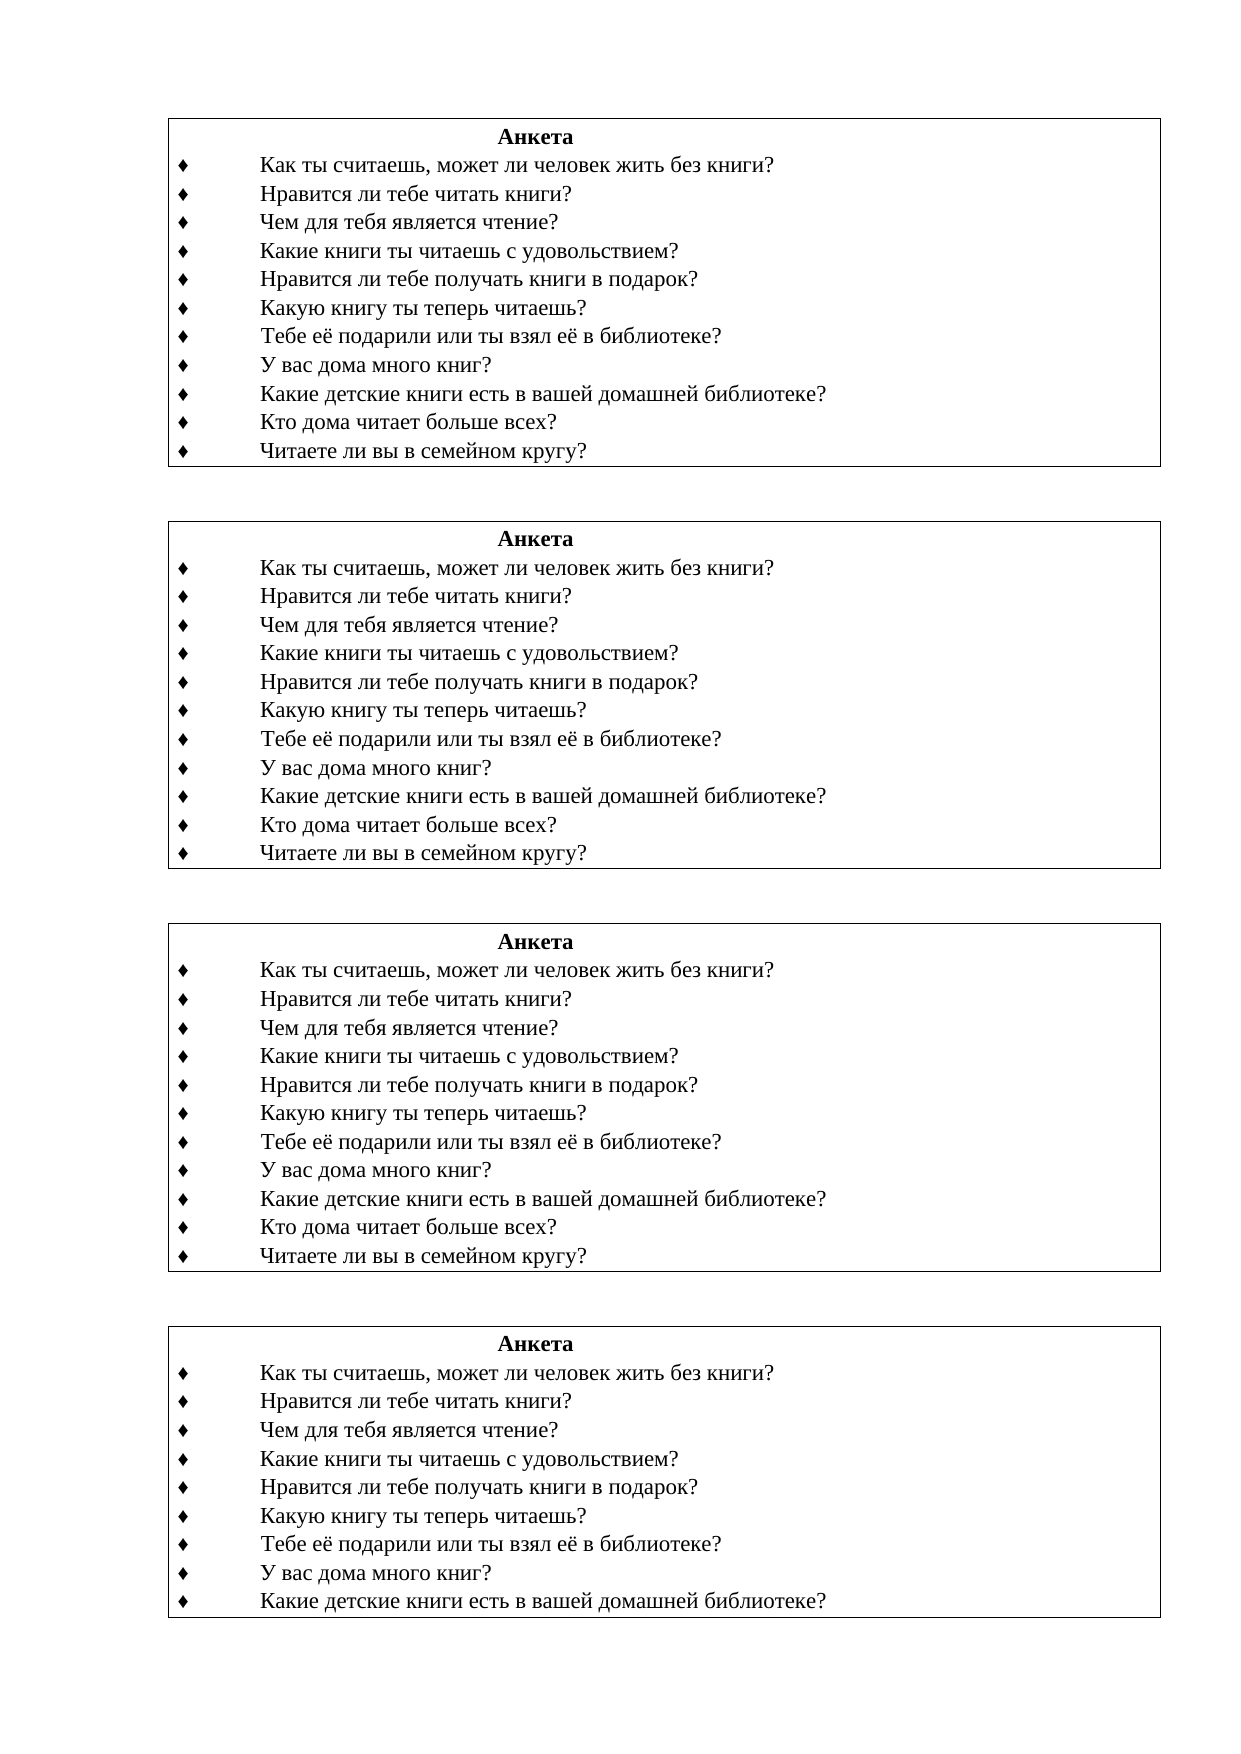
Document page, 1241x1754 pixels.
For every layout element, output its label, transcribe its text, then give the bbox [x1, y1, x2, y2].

list Какие книги ты читаешь с удовольствием? [177, 638, 1152, 667]
list Как ты считаешь, может ли человек жить без книги? [177, 1358, 1152, 1386]
list Какие детские книги есть в вашей домашней библиотеке? [177, 1183, 1152, 1212]
list Тебе её подарили или ты взял её в библиотеке? [177, 724, 1152, 752]
list Нравится ли тебе читать книги? [177, 178, 1152, 207]
list Чем для тебя является чтение? [177, 1415, 1152, 1443]
list У вас дома много книг? [177, 1155, 1152, 1183]
list У вас дома много книг? [177, 349, 1152, 378]
list Читаете ли вы в семейном кругу? [169, 1237, 1160, 1271]
list Тебе её подарили или ты взял её в библиотеке? [177, 1126, 1152, 1155]
list У вас дома много книг? [177, 752, 1152, 781]
list Кто дома читает больше всех? [177, 407, 1152, 432]
list Какую книгу ты теперь читаешь? [177, 695, 1152, 724]
list Как ты считаешь, может ли человек жить без книги? [177, 552, 1152, 581]
list Какую книгу ты теперь читаешь? [177, 1500, 1152, 1529]
list Как ты считаешь, может ли человек жить без книги? [177, 955, 1152, 983]
text Анкета [169, 1327, 1160, 1358]
text Анкета [169, 924, 1160, 955]
list Как ты считаешь, может ли человек жить без книги? [177, 150, 1152, 178]
list Какие книги ты читаешь с удовольствием? [177, 235, 1152, 264]
text Анкета [169, 119, 1160, 150]
list Какую книгу ты теперь читаешь? [177, 292, 1152, 321]
list Какие детские книги есть в вашей домашней библиотеке? [177, 378, 1152, 407]
list Нравится ли тебе читать книги? [177, 1386, 1152, 1415]
list У вас дома много книг? [177, 1557, 1152, 1583]
list Читаете ли вы в семейном кругу? [169, 432, 1160, 466]
list Какую книгу ты теперь читаешь? [177, 1098, 1152, 1126]
list Нравится ли тебе получать книги в подарок? [177, 264, 1152, 292]
list Нравится ли тебе получать книги в подарок? [177, 667, 1152, 695]
list Читаете ли вы в семейном кругу? [169, 835, 1160, 868]
list Чем для тебя является чтение? [177, 207, 1152, 235]
list Какие детские книги есть в вашей домашней библиотеке? [177, 781, 1152, 809]
list Какие книги ты читаешь с удовольствием? [177, 1443, 1152, 1472]
list Какие детские книги есть в вашей домашней библиотеке? [169, 1583, 1160, 1617]
list Нравится ли тебе получать книги в подарок? [177, 1472, 1152, 1500]
list Кто дома читает больше всех? [177, 1212, 1152, 1237]
list Нравится ли тебе получать книги в подарок? [177, 1069, 1152, 1098]
list Чем для тебя является чтение? [177, 1012, 1152, 1041]
list Нравится ли тебе читать книги? [177, 581, 1152, 609]
list Тебе её подарили или ты взял её в библиотеке? [177, 321, 1152, 349]
list Тебе её подарили или ты взял её в библиотеке? [177, 1529, 1152, 1557]
list Чем для тебя является чтение? [177, 609, 1152, 638]
list Кто дома читает больше всех? [177, 809, 1152, 835]
text Анкета [169, 522, 1160, 552]
list Нравится ли тебе читать книги? [177, 983, 1152, 1012]
list Какие книги ты читаешь с удовольствием? [177, 1041, 1152, 1069]
